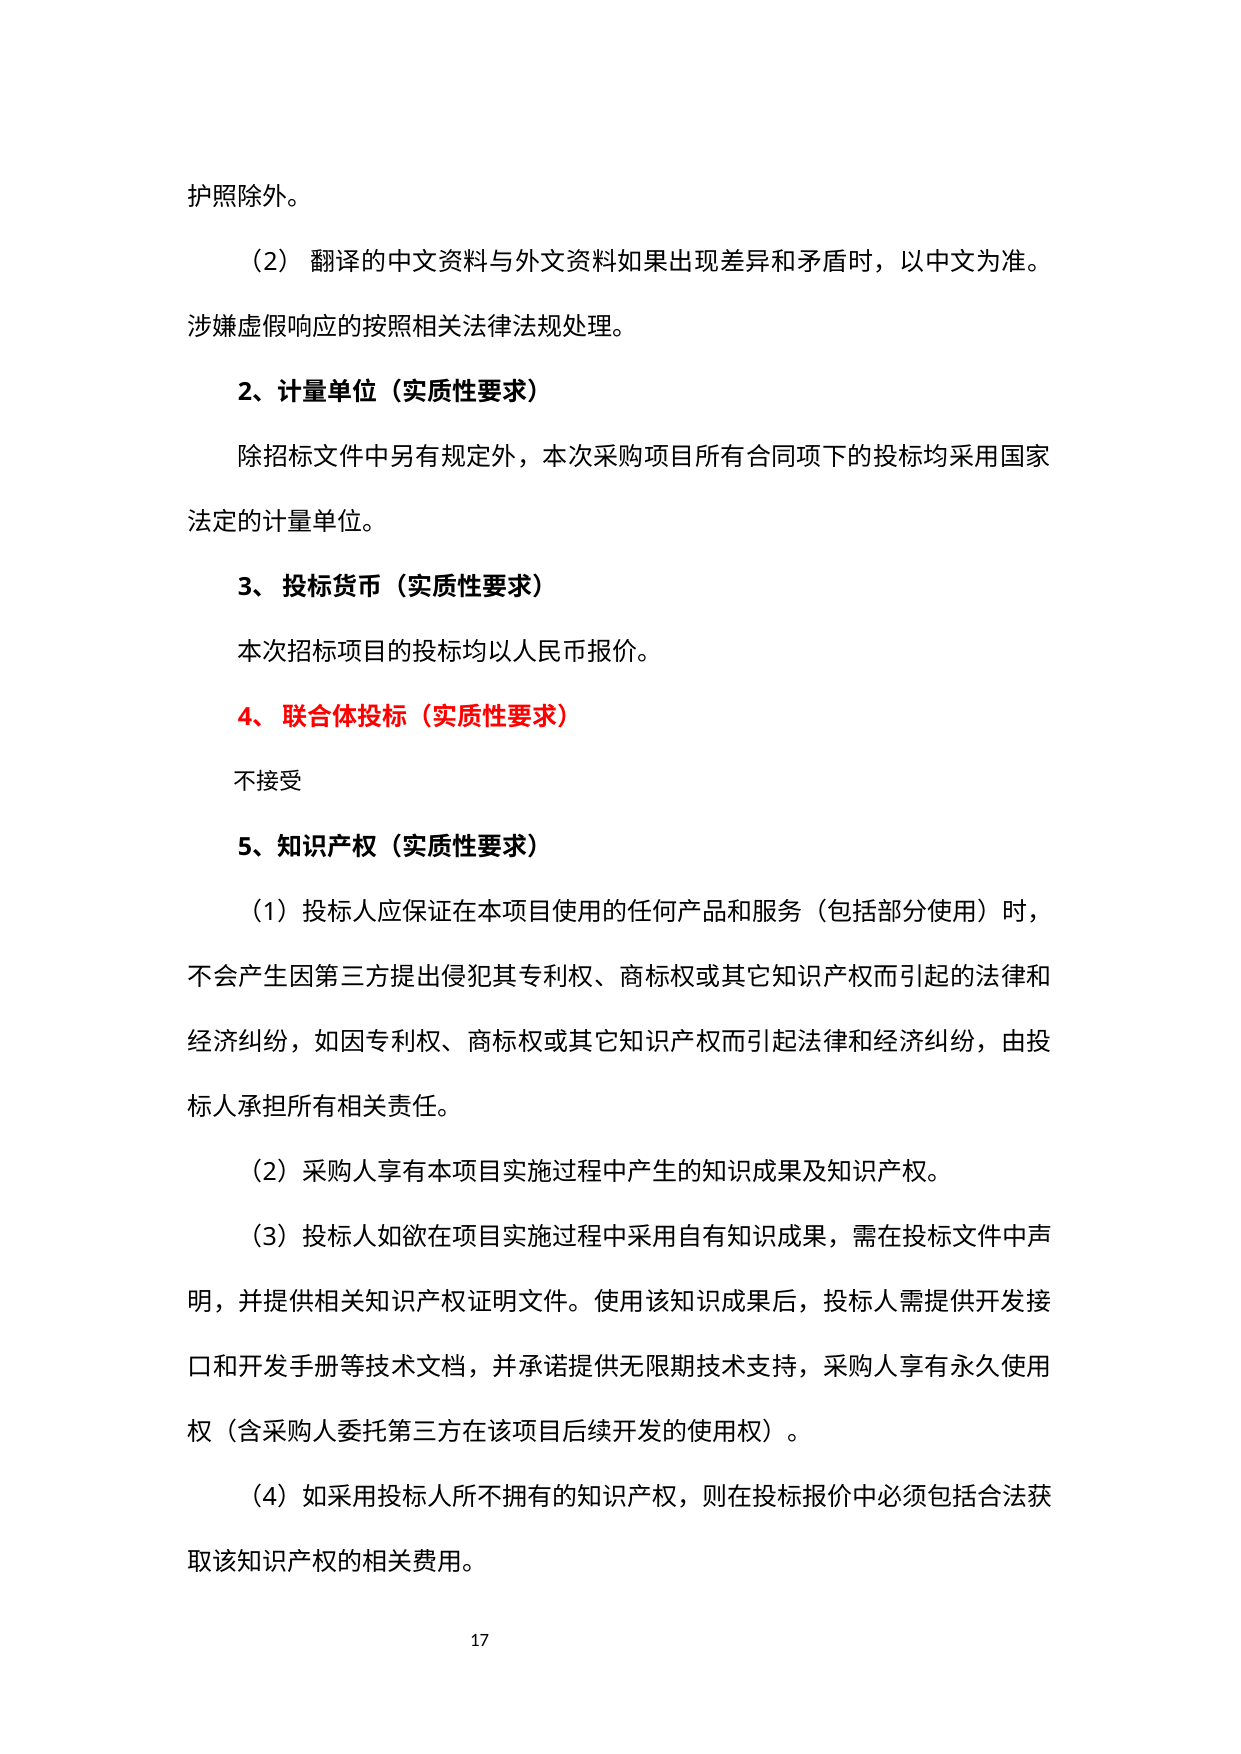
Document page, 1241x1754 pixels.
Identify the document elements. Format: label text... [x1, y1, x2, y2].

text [187, 162, 1053, 227]
text 4、 联合体投标（实质性要求） [187, 682, 1053, 747]
text 本次招标项目的投标均以人民币报价。 [187, 617, 1053, 682]
text （3）投标人如欲在项目实施过程中采用自有知识成果，需在投标文件中声明，并提供相关知识产权证明文件。使用该知识成果后，投标人需提供开发接口和开发手册等技术文档，并承诺提供无限期技术支持，采购人享有永久使用权（含采购人委托第三方在该项目后续开发的使用权）。 [187, 1202, 1053, 1462]
text （2） 翻译的中文资料与外文资料如果出现差异和矛盾时，以中文为准。涉嫌虚假响应的按照相关法律法规处理。 [187, 227, 1053, 357]
text 3、 投标货币（实质性要求） [187, 552, 1053, 617]
text （2）采购人享有本项目实施过程中产生的知识成果及知识产权。 [187, 1137, 1053, 1202]
text 2、计量单位（实质性要求） [187, 357, 1053, 422]
text 5、知识产权（实质性要求） [187, 812, 1053, 877]
text 不接受 [187, 747, 1053, 812]
text 除招标文件中另有规定外，本次采购项目所有合同项下的投标均采用国家法定的计量单位。 [187, 422, 1053, 552]
text （1）投标人应保证在本项目使用的任何产品和服务（包括部分使用）时，不会产生因第三方提出侵犯其专利权、商标权或其它知识产权而引起的法律和经济纠纷，如因专利权、商标权或其它知识产权而引起法律和经济纠纷，由投标人承担所有相关责任。 [187, 877, 1053, 1137]
text （4）如采用投标人所不拥有的知识产权，则在投标报价中必须包括合法获取该知识产权的相关费用。 [187, 1462, 1053, 1592]
